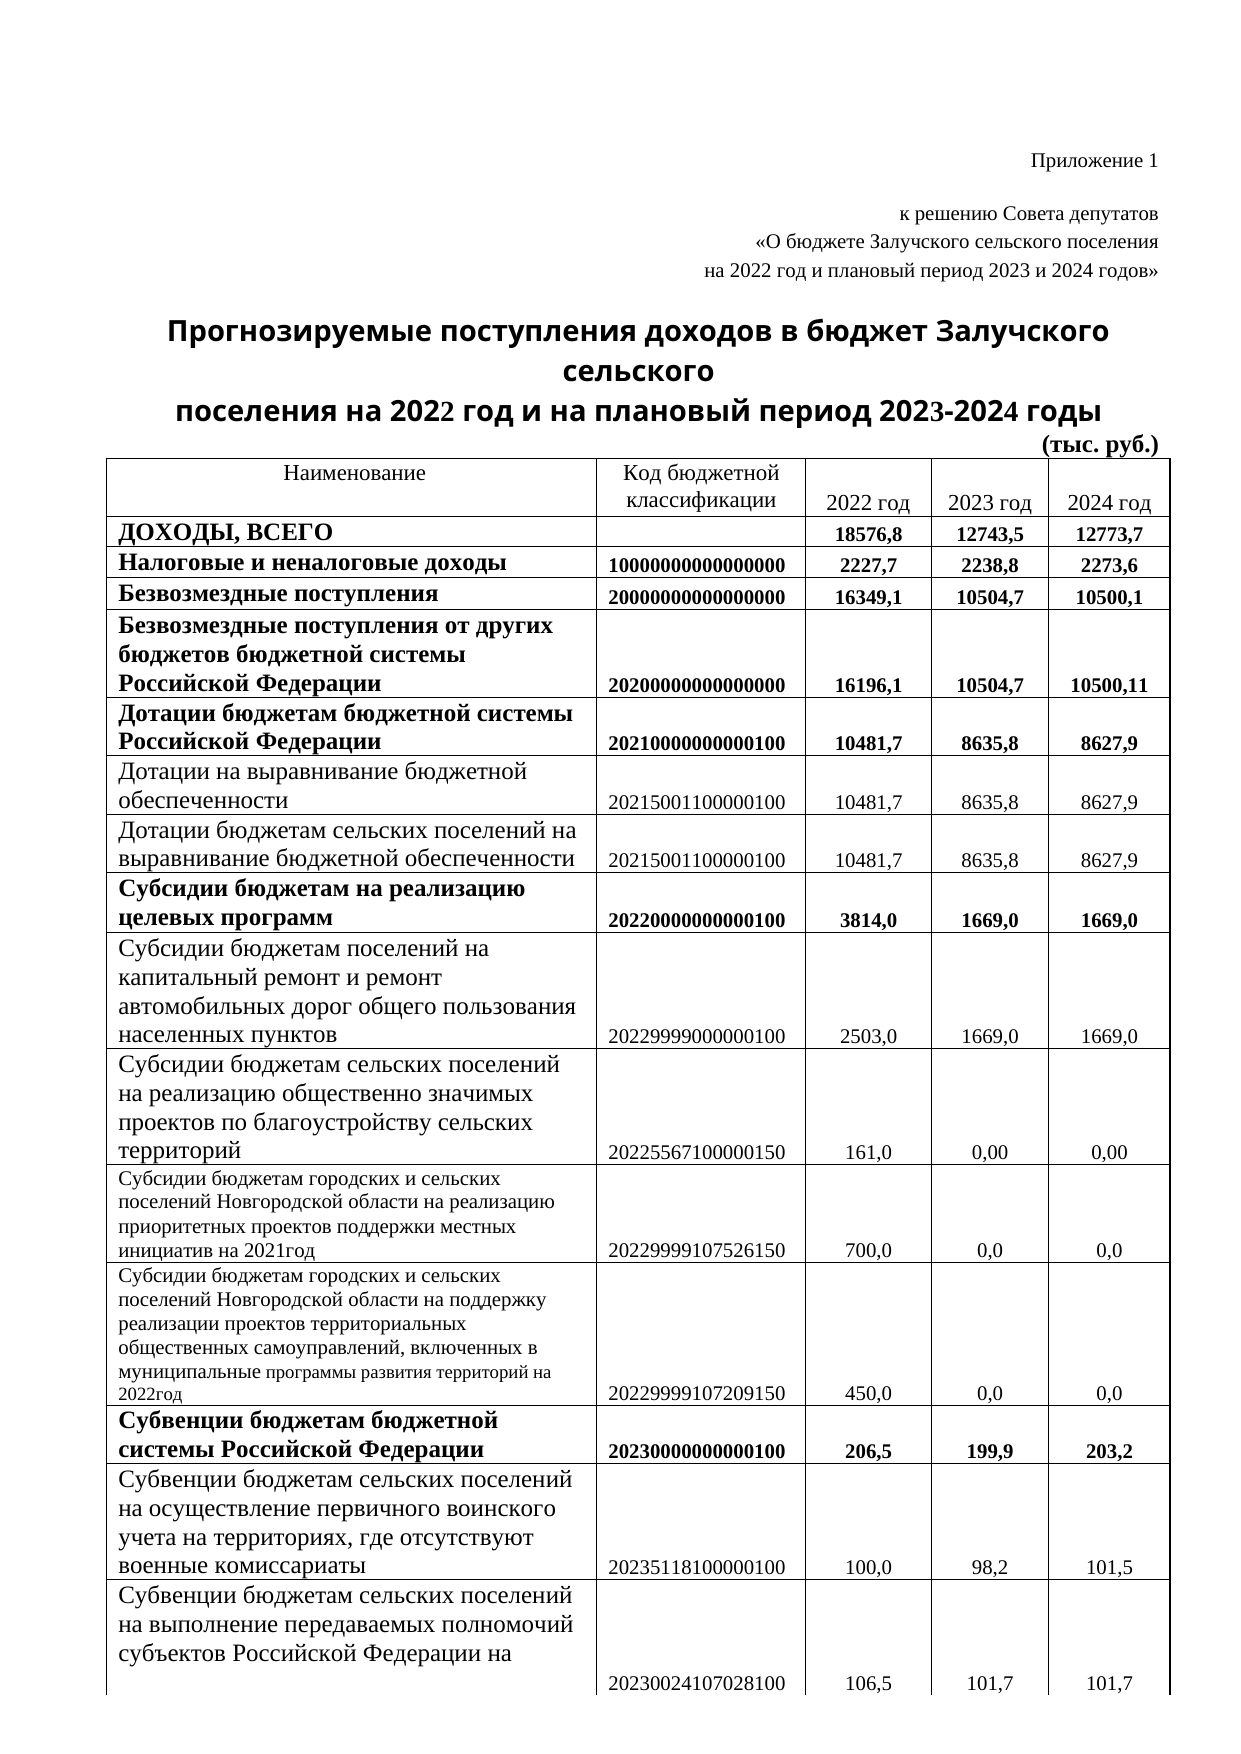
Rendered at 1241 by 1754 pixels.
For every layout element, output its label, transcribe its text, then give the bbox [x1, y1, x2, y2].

table_cell 20215001100000100 [597, 756, 805, 814]
table_cell к решению Совета депутатов [107, 196, 1170, 224]
table_cell 700,0 [806, 1165, 931, 1262]
table_cell 20220000000000100 [597, 873, 805, 932]
table_cell 106,5 [806, 1580, 931, 1695]
table_cell 0,00 [1049, 1049, 1169, 1164]
table_cell 10504,7 [932, 610, 1048, 697]
table_cell 3814,0 [806, 873, 931, 932]
table_cell Субсидии бюджетам городских и сельских поселений Новгородской области на реализацию приоритетных проектов поддержки местных инициатив на 2021год [107, 1165, 596, 1262]
table_cell 20230000000000100 [597, 1406, 805, 1463]
table_cell 18576,8 [806, 517, 931, 546]
table_cell Код бюджетной классификации [597, 459, 805, 516]
table_cell 20215001100000100 [597, 815, 805, 872]
table_cell 1669,0 [932, 933, 1048, 1048]
table_cell Субвенции бюджетам сельских поселений на осуществление первичного воинского учета на территориях, где отсутствуют военные комиссариаты [107, 1464, 596, 1579]
table_cell 20229999107526150 [597, 1165, 805, 1262]
table_cell 0,0 [932, 1263, 1048, 1404]
table_cell 10481,7 [806, 815, 931, 872]
table_cell ДОХОДЫ, ВСЕГО [107, 517, 596, 546]
table_cell 1669,0 [1049, 873, 1169, 932]
table_cell 20230024107028100 [597, 1580, 805, 1695]
table_cell 20000000000000000 [597, 578, 805, 609]
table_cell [107, 1580, 596, 1695]
table_cell 101,5 [1049, 1464, 1169, 1579]
table_cell 98,2 [932, 1464, 1048, 1579]
table_cell 12773,7 [1049, 517, 1169, 546]
table_cell Дотации бюджетам бюджетной системы Российской Федерации [107, 698, 596, 755]
table_cell Дотации бюджетам сельских поселений на выравнивание бюджетной обеспеченности [107, 815, 596, 872]
table_cell 101,7 [1049, 1580, 1169, 1695]
table_cell 10481,7 [806, 756, 931, 814]
table_cell Субсидии бюджетам сельских поселений на реализацию общественно значимых проектов по благоустройству сельских территорий [107, 1049, 596, 1164]
table_cell 8627,9 [1049, 698, 1169, 755]
table_cell Безвозмездные поступления [107, 578, 596, 609]
table_cell 0,0 [932, 1165, 1048, 1262]
table_cell 8635,8 [932, 698, 1048, 755]
table_cell 8627,9 [1049, 756, 1169, 814]
table_cell 0,0 [1049, 1165, 1169, 1262]
table_cell Субсидии бюджетам на реализацию целевых программ [107, 873, 596, 932]
table_cell 10481,7 [806, 698, 931, 755]
table_cell Безвозмездные поступления от других бюджетов бюджетной системы Российской Федерации [107, 610, 596, 697]
table_cell 20225567100000150 [597, 1049, 805, 1164]
table_cell 16349,1 [806, 578, 931, 609]
table_cell 0,0 [1049, 1263, 1169, 1404]
table_cell «О бюджете Залучского сельского поселения [107, 225, 1170, 253]
table_cell 199,9 [932, 1406, 1048, 1463]
table_cell 10000000000000000 [597, 547, 805, 577]
table_cell 1669,0 [1049, 933, 1169, 1048]
table_cell 20229999107209150 [597, 1263, 805, 1404]
table_cell 2023 год [932, 459, 1048, 516]
table_cell на 2022 год и плановый период 2023 и 2024 годов» [107, 253, 1170, 282]
table_cell 8635,8 [932, 756, 1048, 814]
table_cell Прогнозируемые поступления доходов в бюджет Залучского сельского [107, 282, 1170, 390]
table_cell 12743,5 [932, 517, 1048, 546]
table_cell Налоговые и неналоговые доходы [107, 547, 596, 577]
table_cell Дотации на выравнивание бюджетной обеспеченности [107, 756, 596, 814]
table_cell 1669,0 [932, 873, 1048, 932]
table_cell 20200000000000000 [597, 610, 805, 697]
table_cell 8635,8 [932, 815, 1048, 872]
table_cell 450,0 [806, 1263, 931, 1404]
table_cell 8627,9 [1049, 815, 1169, 872]
table_cell [597, 517, 805, 546]
table_cell 0,00 [932, 1049, 1048, 1164]
table_cell поселения на 2022 год и на плановый период 2023-2024 годы (тыс. руб.) [107, 390, 1170, 458]
table_cell 20210000000000100 [597, 698, 805, 755]
table_cell 2238,8 [932, 547, 1048, 577]
table_cell 206,5 [806, 1406, 931, 1463]
table_cell 161,0 [806, 1049, 931, 1164]
table_cell Субсидии бюджетам поселений на капитальный ремонт и ремонт автомобильных дорог общего пользования населенных пунктов [107, 933, 596, 1048]
table_cell Субсидии бюджетам городских и сельских поселений Новгородской области на поддержку реализации проектов территориальных общественных самоуправлений, включенных в муниципальные программы развития территорий на 2022год [107, 1263, 596, 1404]
table_cell 16196,1 [806, 610, 931, 697]
table_cell 2227,7 [806, 547, 931, 577]
table_cell 10500,1 [1049, 578, 1169, 609]
table_cell 203,2 [1049, 1406, 1169, 1463]
table_header Приложение 1 [107, 148, 1170, 196]
table_cell Субвенции бюджетам бюджетной системы Российской Федерации [107, 1406, 596, 1463]
table_cell Наименование [107, 459, 596, 516]
table_cell 2273,6 [1049, 547, 1169, 577]
table_cell 10500,11 [1049, 610, 1169, 697]
table_cell 2022 год [806, 459, 931, 516]
table_cell 100,0 [806, 1464, 931, 1579]
table_cell 2024 год [1049, 459, 1169, 516]
table_cell 101,7 [932, 1580, 1048, 1695]
table_cell 2503,0 [806, 933, 931, 1048]
table_cell 20229999000000100 [597, 933, 805, 1048]
table_cell 10504,7 [932, 578, 1048, 609]
table_cell 20235118100000100 [597, 1464, 805, 1579]
